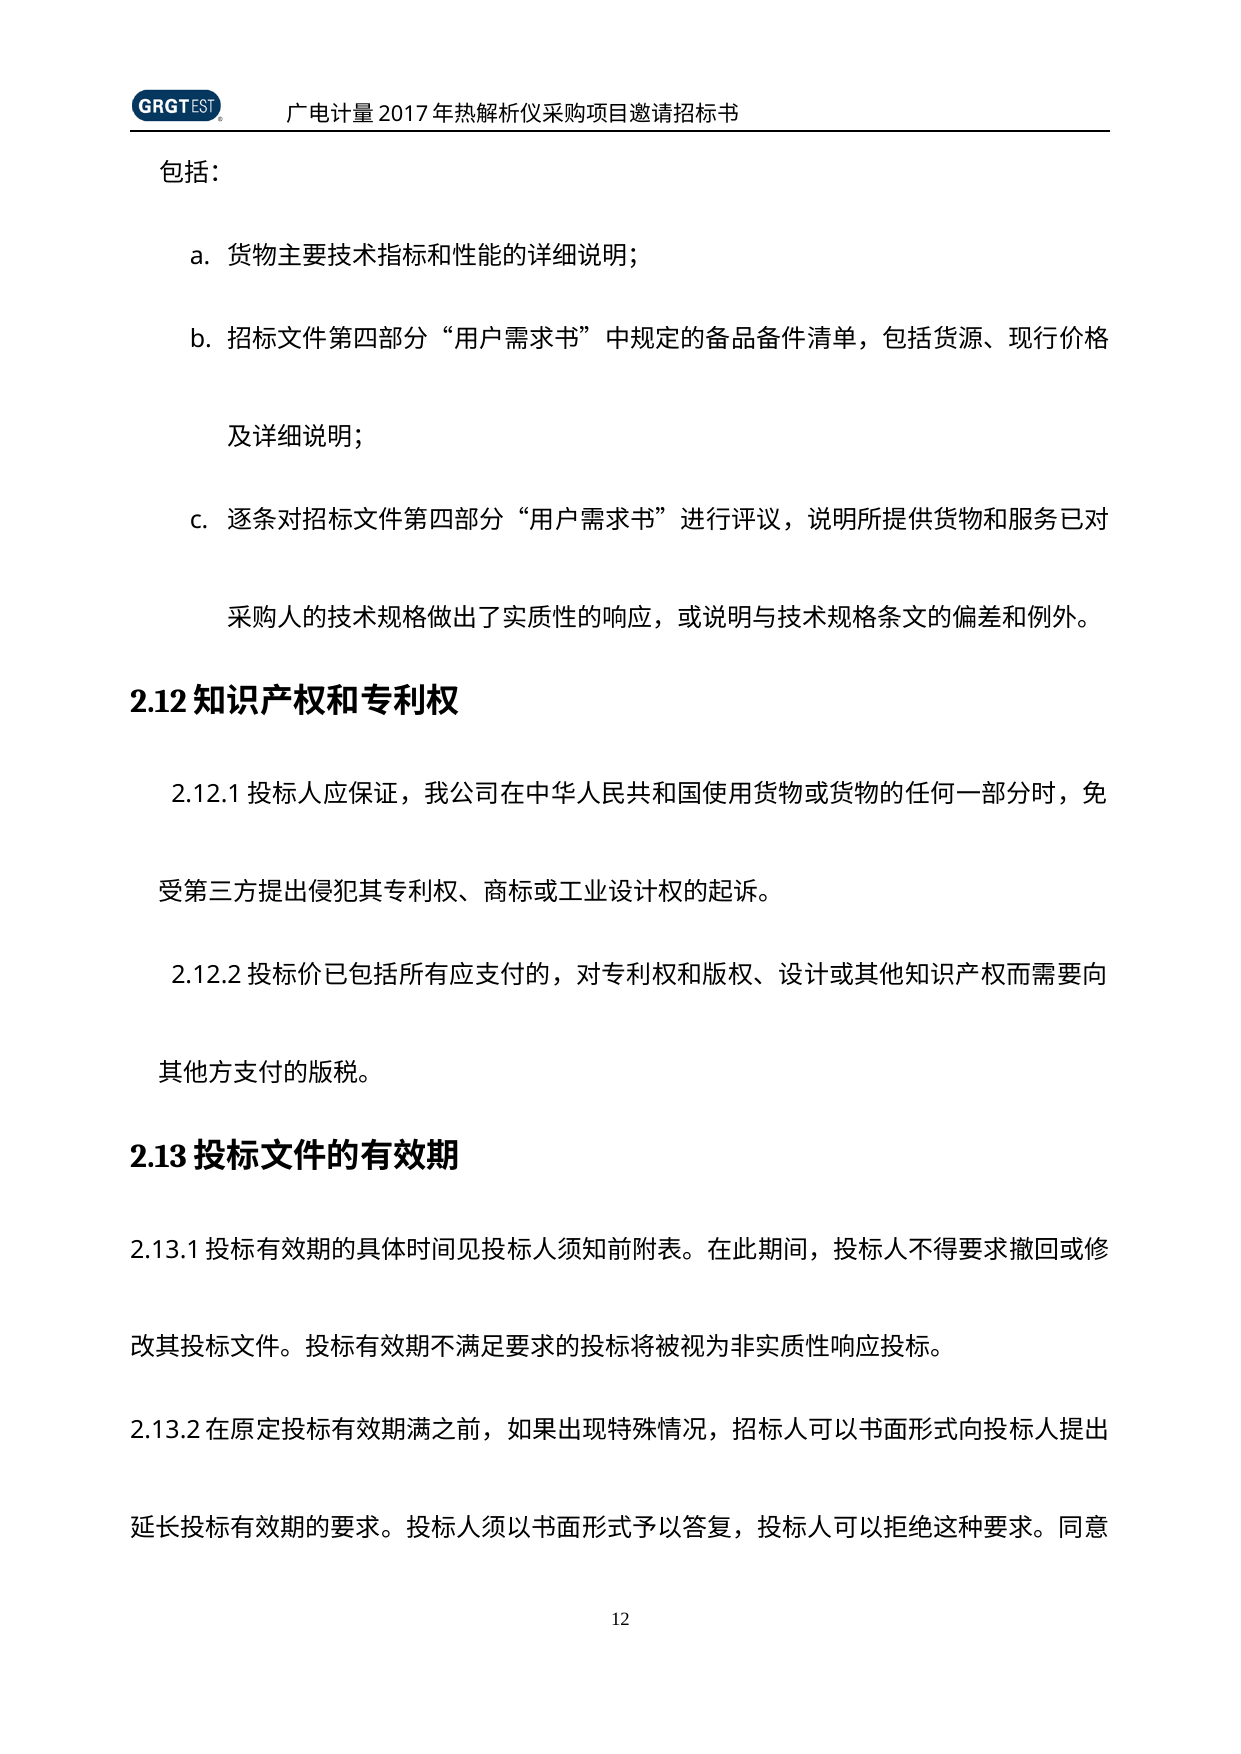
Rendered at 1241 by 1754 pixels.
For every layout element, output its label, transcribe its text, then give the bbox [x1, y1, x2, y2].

picture [129, 88, 224, 122]
text 2.13.1投标有效期的具体时间见投标人须知前附表。在此期间，投标人不得要求撤回或修改其投标文件。投标有效期不满足要求的投标将被视为非实质性响应投标。 [130, 1215, 1110, 1377]
list 逐条对招标文件第四部分“用户需求书”进行评议，说明所提供货物和服务已对采购人的技术规格做出了实质性的响应，或说明与技术规格条文的偏差和例外。 [189, 485, 1110, 648]
text 2.12.2投标价已包括所有应支付的，对专利权和版权、设计或其他知识产权而需要向其他方支付的版税。 [158, 940, 1110, 1103]
list 招标文件第四部分“用户需求书”中规定的备品备件清单，包括货源、现行价格及详细说明； [189, 304, 1110, 467]
subtitle 2.12知识产权和专利权 [130, 666, 1110, 731]
list 货物主要技术指标和性能的详细说明； [189, 221, 1110, 286]
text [130, 1395, 1110, 1558]
subtitle 2.13投标文件的有效期 [130, 1121, 1110, 1186]
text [130, 138, 1110, 203]
text 2.12.1投标人应保证，我公司在中华人民共和国使用货物或货物的任何一部分时，免受第三方提出侵犯其专利权、商标或工业设计权的起诉。 [158, 759, 1110, 922]
